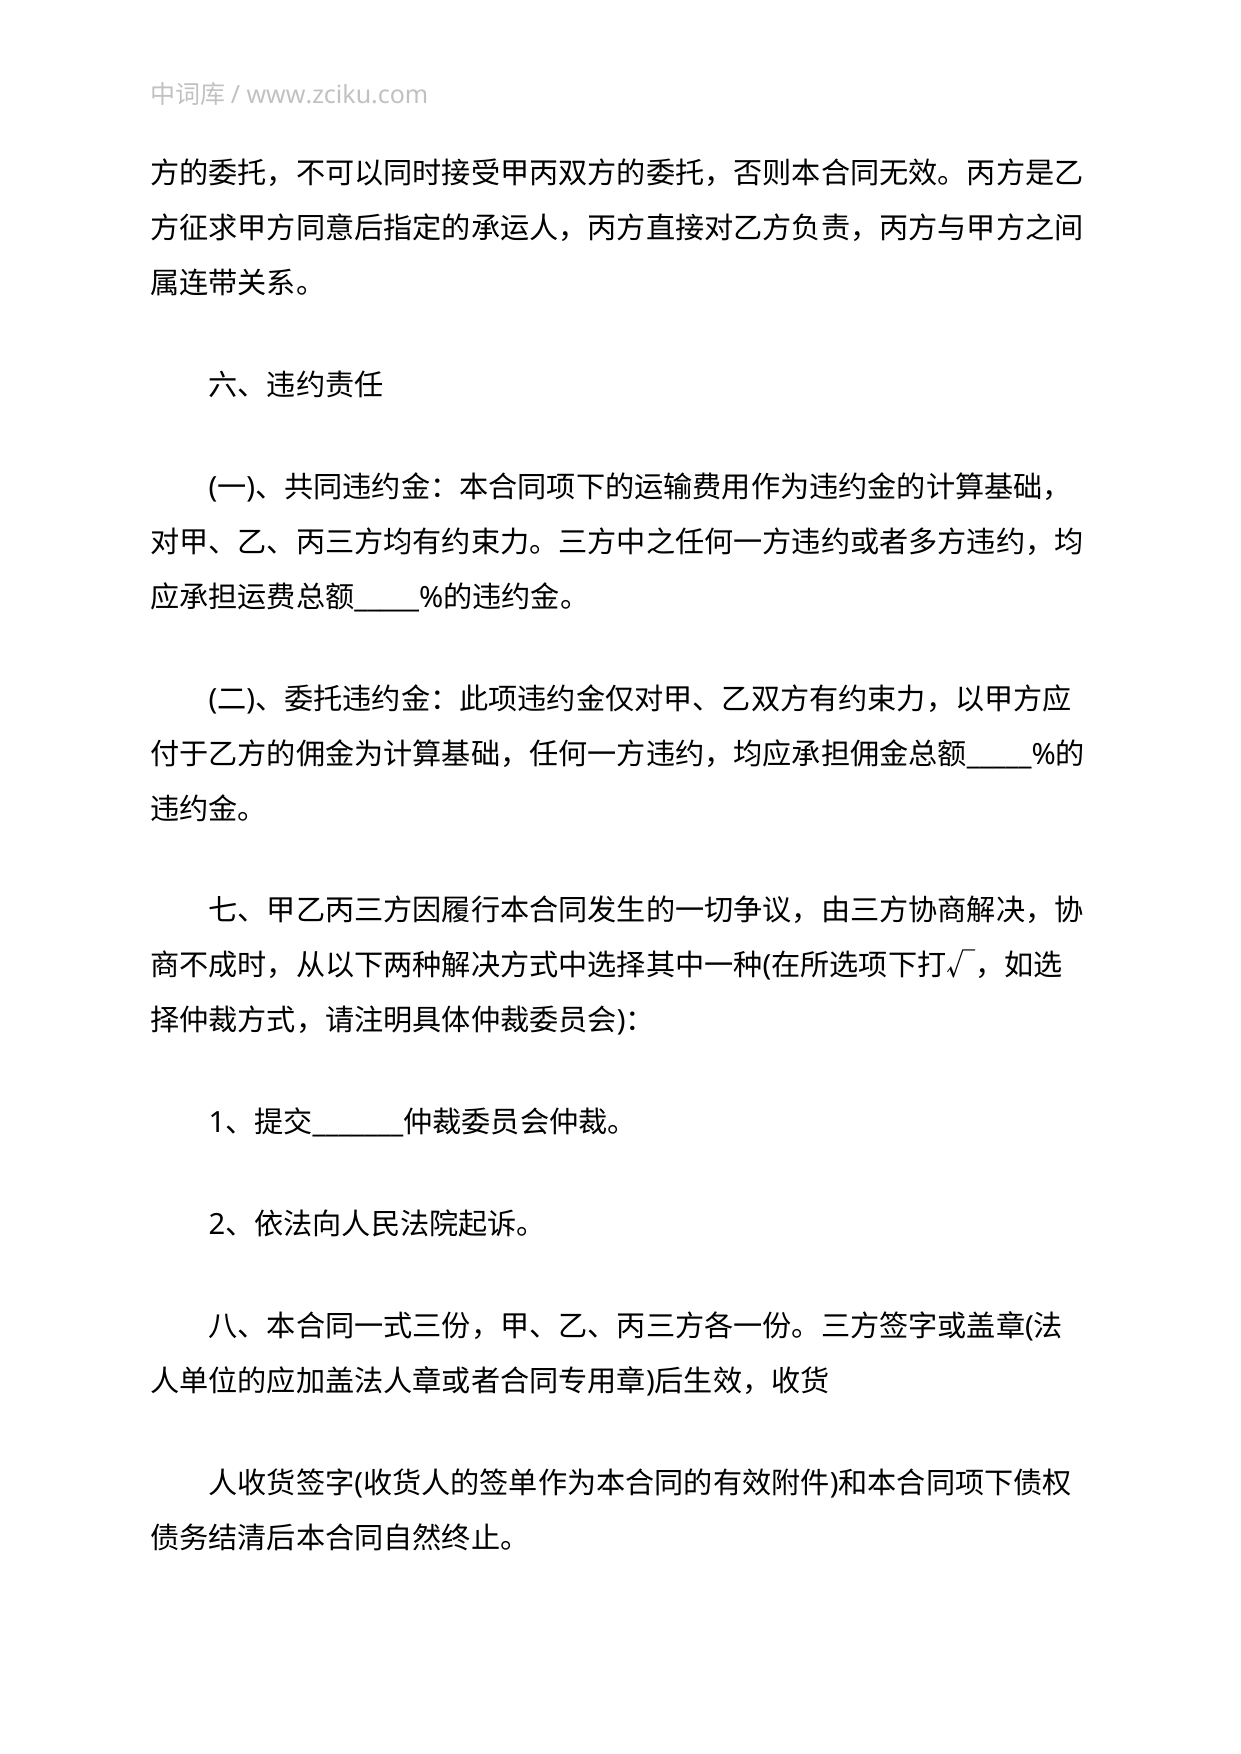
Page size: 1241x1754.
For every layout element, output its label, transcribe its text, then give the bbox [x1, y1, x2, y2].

text 八、本合同一式三份，甲、乙、丙三方各一份。三方签字或盖章(法人单位的应加盖法人章或者合同专用章)后生效，收货 [150, 1303, 1090, 1400]
text 1、提交_______仲裁委员会仲裁。 [150, 1099, 1090, 1141]
text 七、甲乙丙三方因履行本合同发生的一切争议，由三方协商解决，协商不成时，从以下两种解决方式中选择其中一种(在所选项下打√，如选择仲裁方式，请注明具体仲裁委员会)： [150, 887, 1090, 1039]
text (一)、共同违约金：本合同项下的运输费用作为违约金的计算基础，对甲、乙、丙三方均有约束力。三方中之任何一方违约或者多方违约，均应承担运费总额_____%的违约金。 [150, 463, 1090, 616]
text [150, 150, 1090, 302]
text 人收货签字(收货人的签单作为本合同的有效附件)和本合同项下债权债务结清后本合同自然终止。 [150, 1460, 1090, 1557]
text 2、依法向人民法院起诉。 [150, 1201, 1090, 1243]
text (二)、委托违约金：此项违约金仅对甲、乙双方有约束力，以甲方应付于乙方的佣金为计算基础，任何一方违约，均应承担佣金总额_____%的违约金。 [150, 675, 1090, 827]
text 六、违约责任 [150, 362, 1090, 404]
